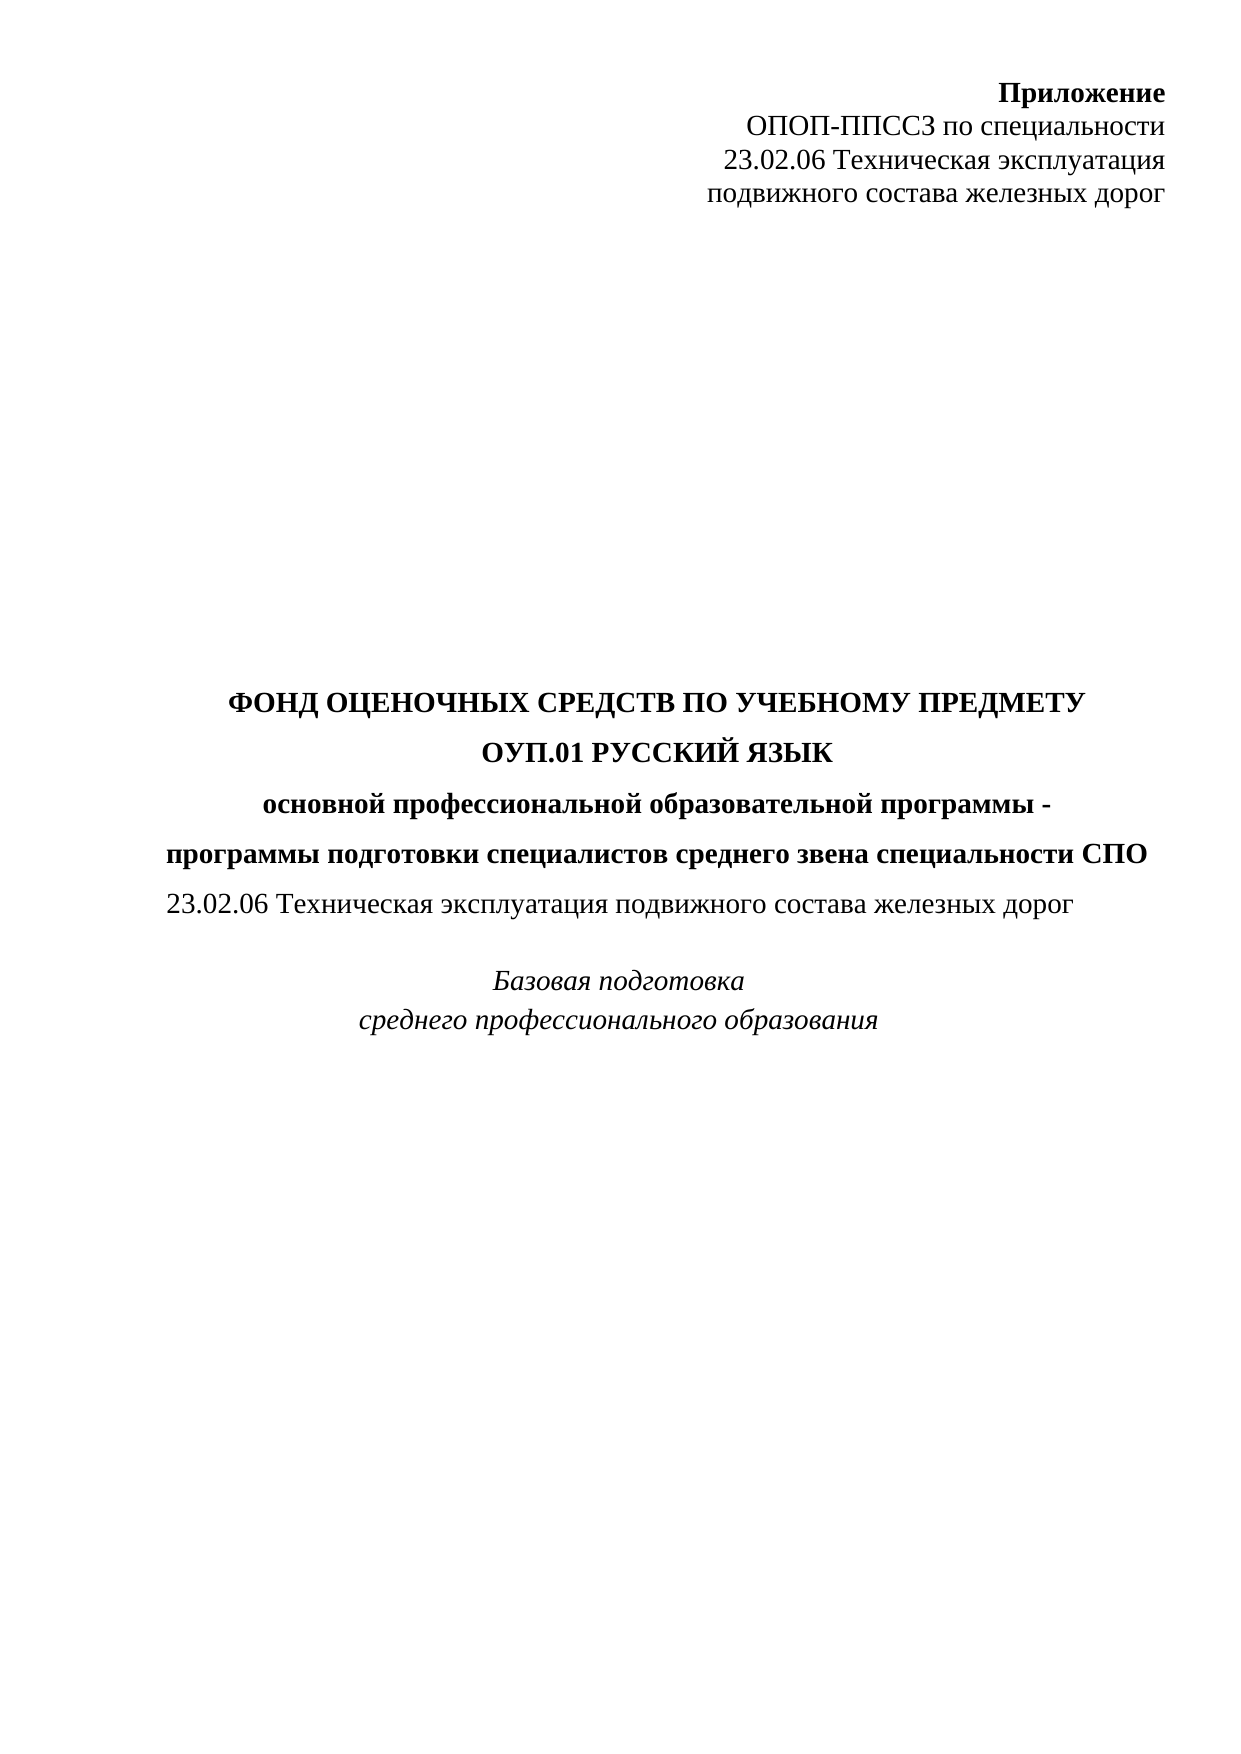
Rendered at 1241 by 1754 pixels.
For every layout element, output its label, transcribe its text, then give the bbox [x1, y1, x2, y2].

text Приложение [75, 75, 1165, 108]
text 23.02.06 Техническая эксплуатация подвижного состава железных дорог [75, 886, 1165, 920]
text среднего профессионального образования [75, 1002, 1165, 1036]
text подвижного состава железных дорог [75, 176, 1165, 209]
text ОПОП-ППССЗ по специальности [75, 108, 1165, 142]
text ОУП.01 РУССКИЙ ЯЗЫК [75, 735, 1165, 769]
text основной профессиональной образовательной программы - [75, 786, 1165, 819]
text ФОНД ОЦЕНОЧНЫХ средств по учебному ПРЕДМЕТУ [75, 685, 1165, 719]
text программы подготовки специалистов среднего звена специальности СПО [75, 836, 1165, 869]
text Базовая подготовка [75, 963, 1165, 997]
text 23.02.06 Техническая эксплуатация [75, 142, 1165, 176]
